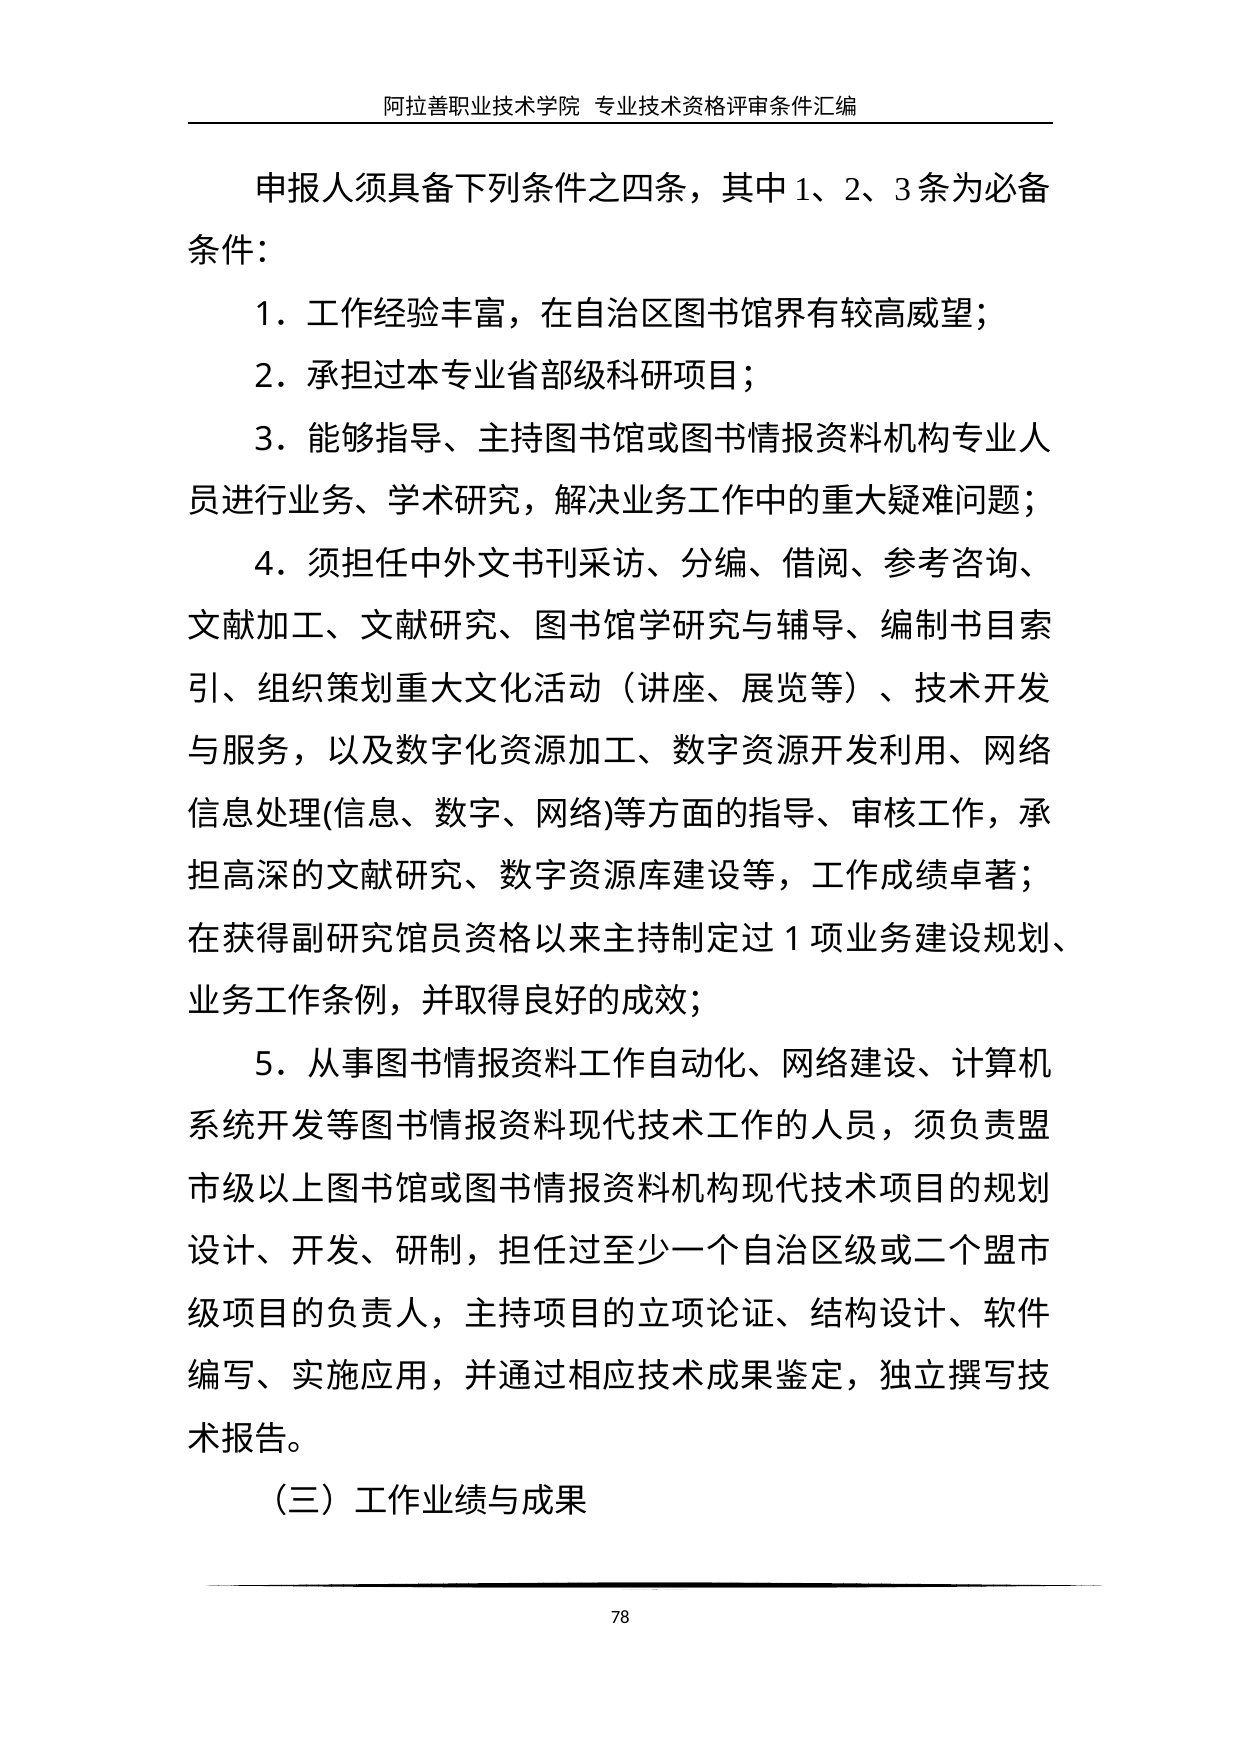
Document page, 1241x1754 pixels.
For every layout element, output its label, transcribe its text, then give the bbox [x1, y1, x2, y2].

text 5．从事图书情报资料工作自动化、网络建设、计算机系统开发等图书情报资料现代技术工作的人员，须负责盟市级以上图书馆或图书情报资料机构现代技术项目的规划、设计、开发、研制，担任过至少一个自治区级或二个盟市级项目的负责人，主持项目的立项论证、结构设计、软件编写、实施应用，并通过相应技术成果鉴定，独立撰写技术报告。 [187, 1025, 1053, 1462]
text 2．承担过本专业省部级科研项目； [187, 337, 1053, 400]
text 3．能够指导、主持图书馆或图书情报资料机构专业人员进行业务、学术研究，解决业务工作中的重大疑难问题； [187, 400, 1053, 525]
text 1．工作经验丰富，在自治区图书馆界有较高威望； [187, 275, 1053, 337]
text 4．须担任中外文书刊采访、分编、借阅、参考咨询、文献加工、文献研究、图书馆学研究与辅导、编制书目索引、组织策划重大文化活动（讲座、展览等）、技术开发与服务，以及数字化资源加工、数字资源开发利用、网络信息处理(信息、数字、网络)等方面的指导、审核工作，承担高深的文献研究、数字资源库建设等，工作成绩卓著；在获得副研究馆员资格以来主持制定过1项业务建设规划、业务工作条例，并取得良好的成效； [187, 525, 1053, 1025]
text （三）工作业绩与成果 [187, 1462, 1053, 1525]
picture [206, 1581, 1104, 1590]
text 申报人须具备下列条件之四条，其中1、2、3条为必备条件： [187, 150, 1053, 275]
